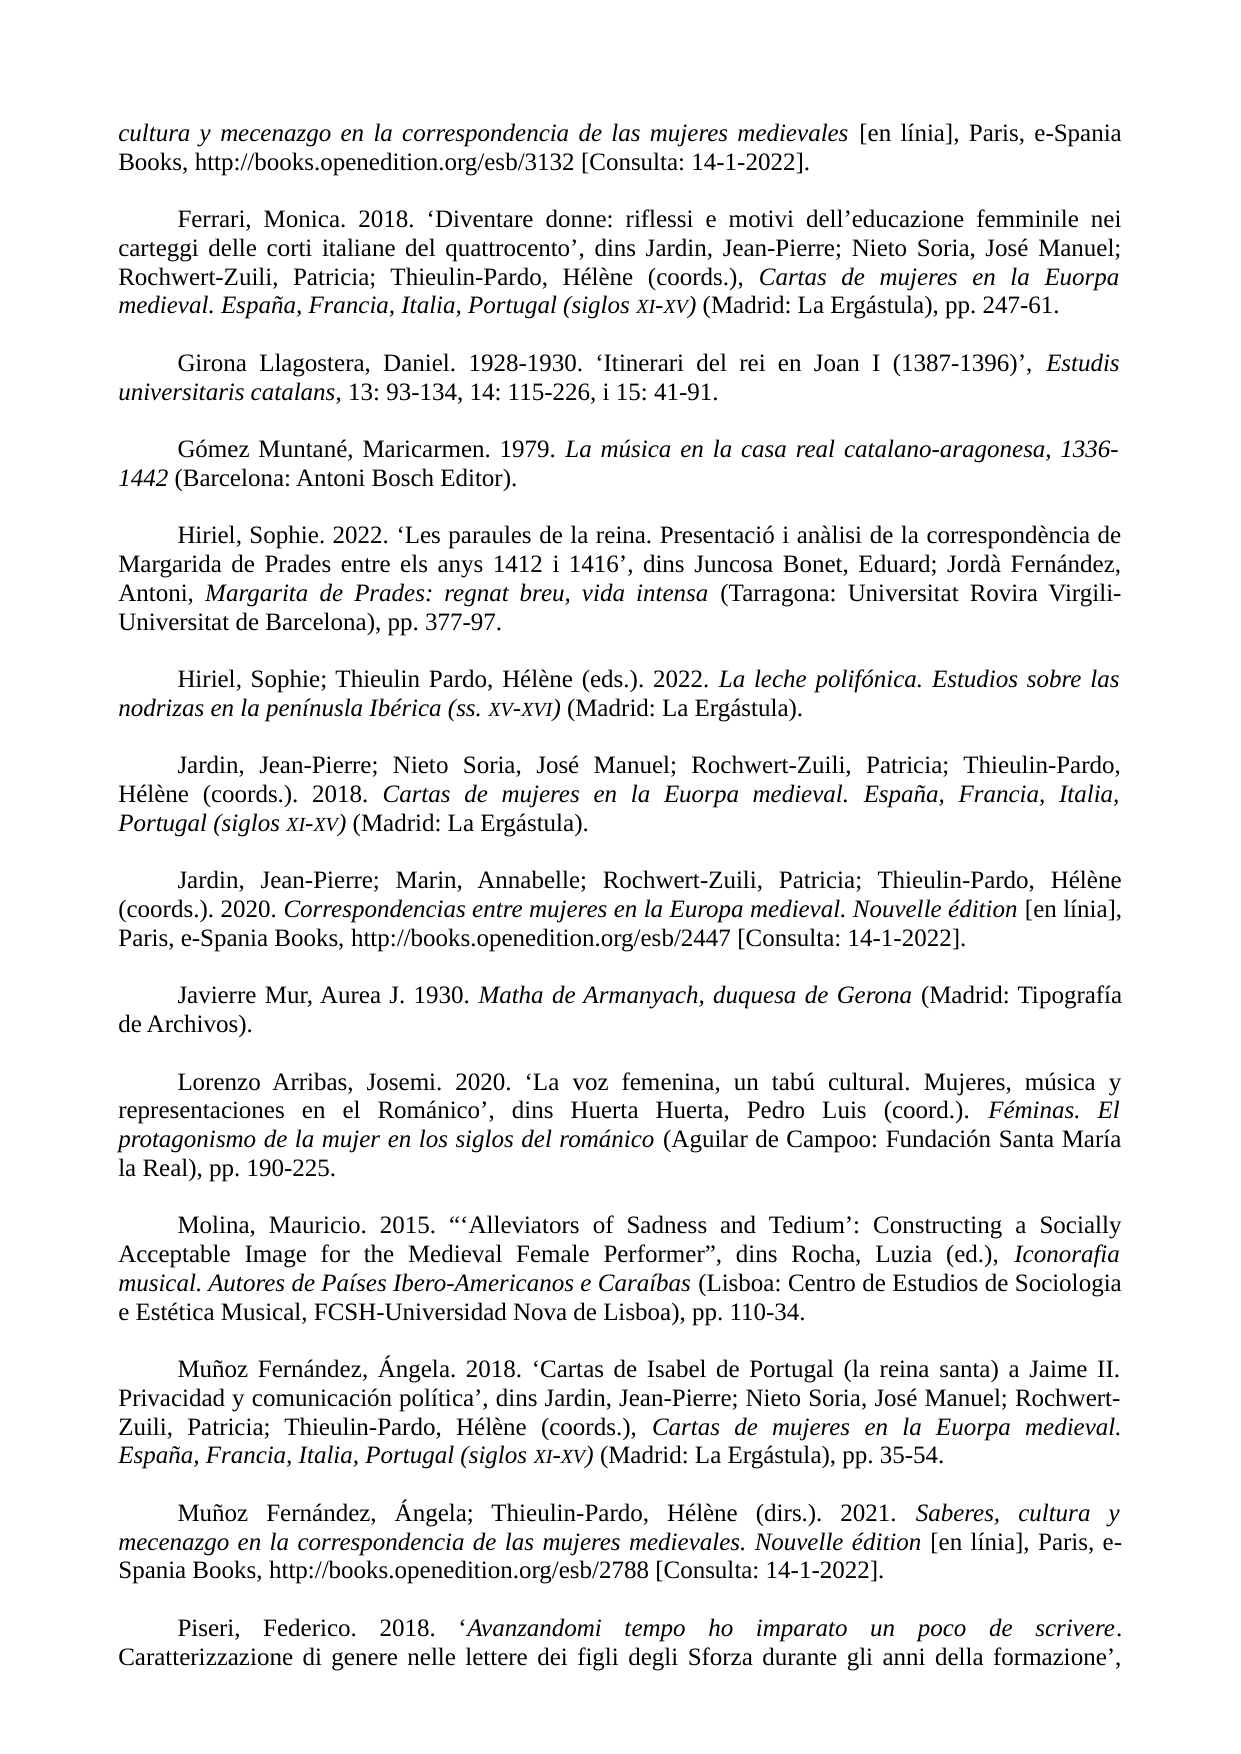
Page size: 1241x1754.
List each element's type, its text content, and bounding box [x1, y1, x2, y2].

text Jardin, Jean-Pierre; Marin, Annabelle; Rochwert-Zuili, Patricia; Thieulin-Pardo, Hélène (coords.). 2020. Correspondencias entre mujeres en la Europa medieval. Nouvelle édition [en línia], Paris, e-Spania Books, http://books.openedition.org/esb/2447 [Consulta: 14-1-2022]. [118, 866, 1122, 952]
text Girona Llagostera, Daniel. 1928-1930. ‘Itinerari del rei en Joan I (1387-1396)’, Estudis universitaris catalans, 13: 93-134, 14: 115-226, i 15: 41-91. [118, 348, 1122, 406]
text Molina, Mauricio. 2015. “‘Alleviators of Sadness and Tedium’: Constructing a Socially Acceptable Image for the Medieval Female Performer”, dins Rocha, Luzia (ed.), Iconorafia musical. Autores de Países Ibero-Americanos e Caraíbas (Lisboa: Centro de Estudios de Sociologia e Estética Musical, FCSH-Universidad Nova de Lisboa), pp. 110-34. [118, 1211, 1122, 1326]
text Ferrari, Monica. 2018. ‘Diventare donne: riflessi e motivi dell’educazione femminile nei carteggi delle corti italiane del quattrocento’, dins Jardin, Jean-Pierre; Nieto Soria, José Manuel; Rochwert-Zuili, Patricia; Thieulin-Pardo, Hélène (coords.), Cartas de mujeres en la Euorpa medieval. España, Francia, Italia, Portugal (siglos xi-xv) (Madrid: La Ergástula), pp. 247-61. [118, 204, 1122, 319]
text Lorenzo Arribas, Josemi. 2020. ‘La voz femenina, un tabú cultural. Mujeres, música y representaciones en el Románico’, dins Huerta Huerta, Pedro Luis (coord.). Féminas. El protagonismo de la mujer en los siglos del románico (Aguilar de Campoo: Fundación Santa María la Real), pp. 190-225. [118, 1067, 1122, 1182]
text Muñoz Fernández, Ángela. 2018. ‘Cartas de Isabel de Portugal (la reina santa) a Jaime II. Privacidad y comunicación política’, dins Jardin, Jean-Pierre; Nieto Soria, José Manuel; Rochwert-Zuili, Patricia; Thieulin-Pardo, Hélène (coords.), Cartas de mujeres en la Euorpa medieval. España, Francia, Italia, Portugal (siglos xi-xv) (Madrid: La Ergástula), pp. 35-54. [118, 1354, 1122, 1469]
text Javierre Mur, Aurea J. 1930. Matha de Armanyach, duquesa de Gerona (Madrid: Tipografía de Archivos). [118, 981, 1122, 1038]
text Jardin, Jean-Pierre; Nieto Soria, José Manuel; Rochwert-Zuili, Patricia; Thieulin-Pardo, Hélène (coords.). 2018. Cartas de mujeres en la Euorpa medieval. España, Francia, Italia, Portugal (siglos xi-xv) (Madrid: La Ergástula). [118, 751, 1122, 837]
text Hiriel, Sophie; Thieulin Pardo, Hélène (eds.). 2022. La leche polifónica. Estudios sobre las nodrizas en la penínusla Ibérica (ss. xv-xvi) (Madrid: La Ergástula). [118, 664, 1122, 722]
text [118, 1613, 1122, 1671]
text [118, 118, 1122, 176]
text Hiriel, Sophie. 2022. ‘Les paraules de la reina. Presentació i anàlisi de la correspondència de Margarida de Prades entre els anys 1412 i 1416’, dins Juncosa Bonet, Eduard; Jordà Fernández, Antoni, Margarita de Prades: regnat breu, vida intensa (Tarragona: Universitat Rovira Virgili-Universitat de Barcelona), pp. 377-97. [118, 521, 1122, 636]
text Gómez Muntané, Maricarmen. 1979. La música en la casa real catalano-aragonesa, 1336-1442 (Barcelona: Antoni Bosch Editor). [118, 434, 1122, 492]
text Muñoz Fernández, Ángela; Thieulin-Pardo, Hélène (dirs.). 2021. Saberes, cultura y mecenazgo en la correspondencia de las mujeres medievales. Nouvelle édition [en línia], Paris, e-Spania Books, http://books.openedition.org/esb/2788 [Consulta: 14-1-2022]. [118, 1498, 1122, 1584]
